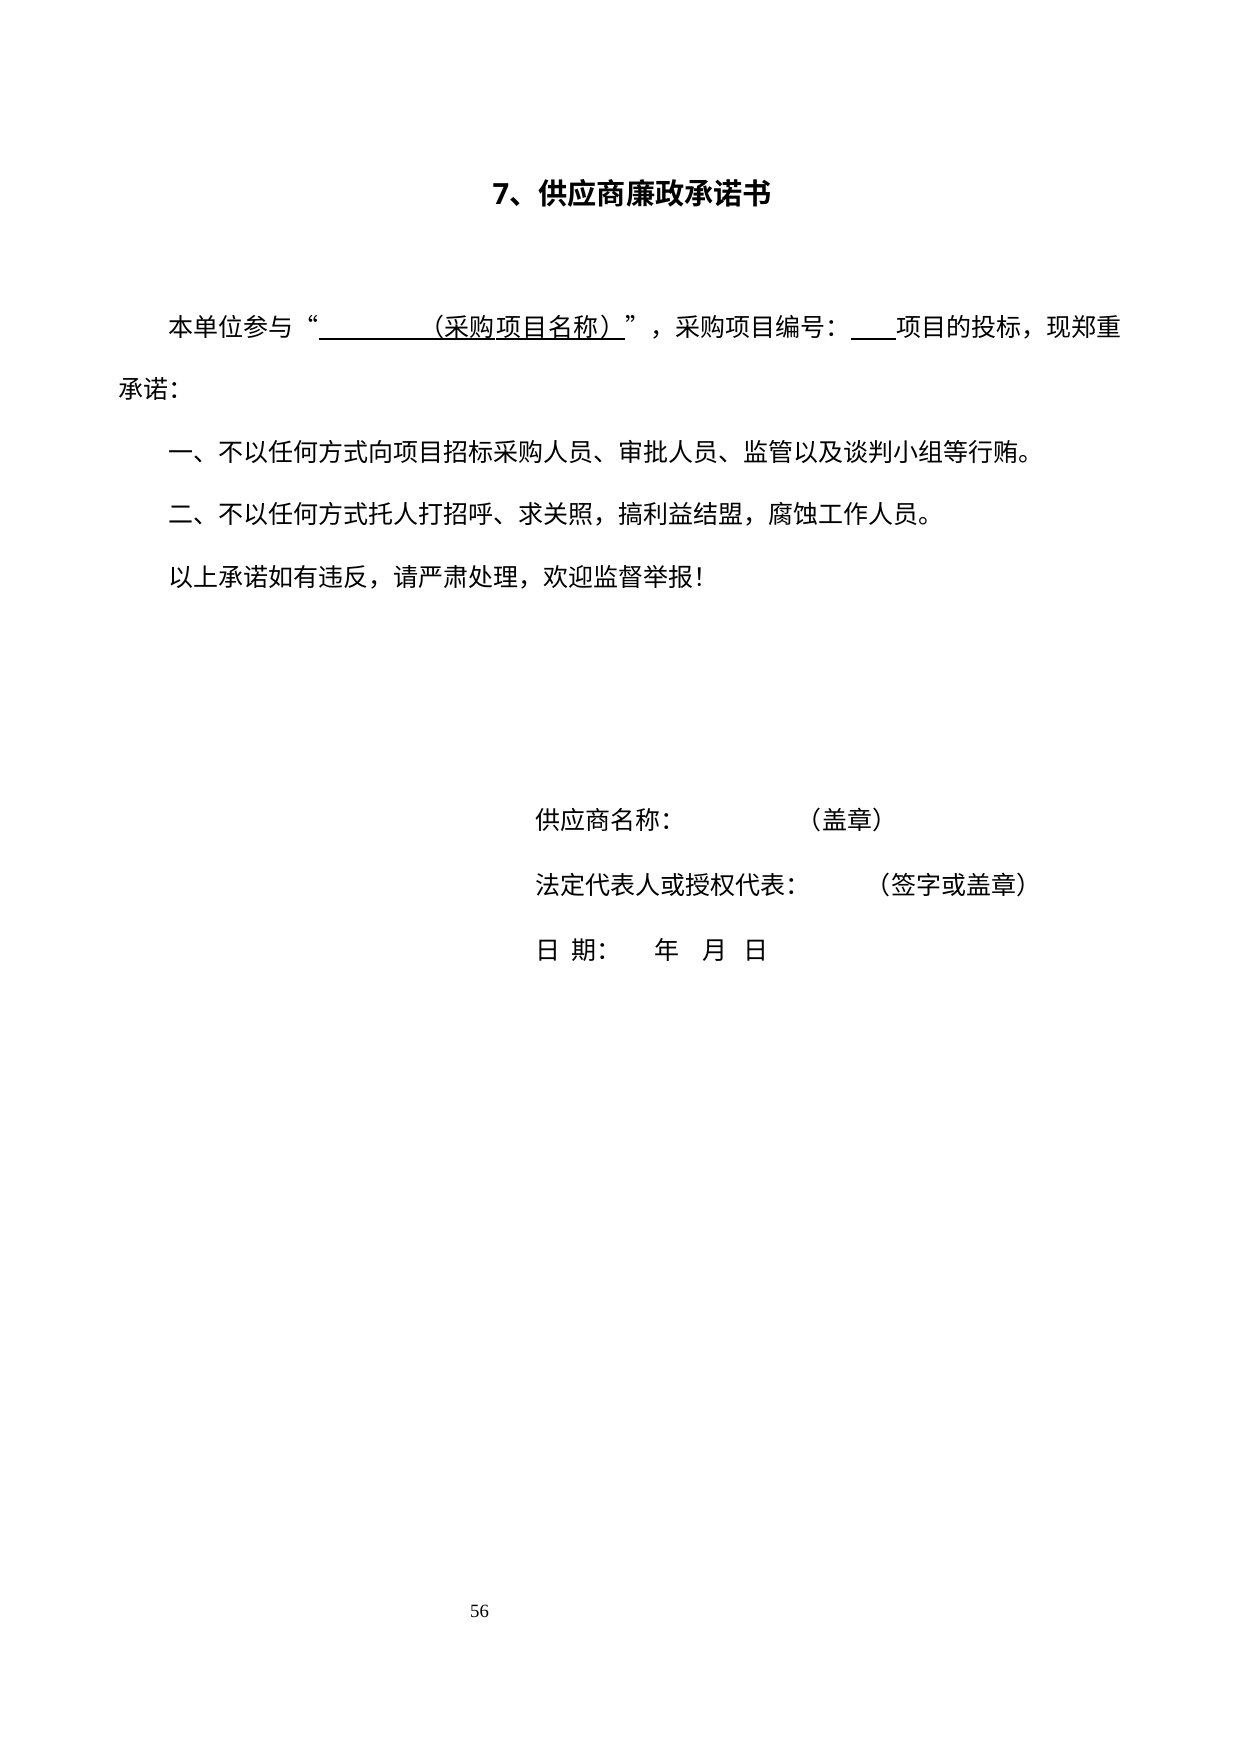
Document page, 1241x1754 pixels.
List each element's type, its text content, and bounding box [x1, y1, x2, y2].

text 法定代表人或授权代表： （签字或盖章） [131, 851, 1122, 916]
text 本单位参与“ （采购项目名称）”，采购项目编号： 项目的投标，现郑重承诺： [118, 286, 1122, 411]
text 日 期： 年 月 日 [131, 916, 1122, 981]
text 7、供应商廉政承诺书 [132, 159, 1122, 224]
text 二、不以任何方式托人打招呼、求关照，搞利益结盟，腐蚀工作人员。 [118, 474, 1122, 536]
text 一、不以任何方式向项目招标采购人员、审批人员、监管以及谈判小组等行贿。 [118, 411, 1122, 474]
text 供应商名称： （盖章） [131, 786, 1122, 851]
text 以上承诺如有违反，请严肃处理，欢迎监督举报！ [118, 536, 1122, 599]
